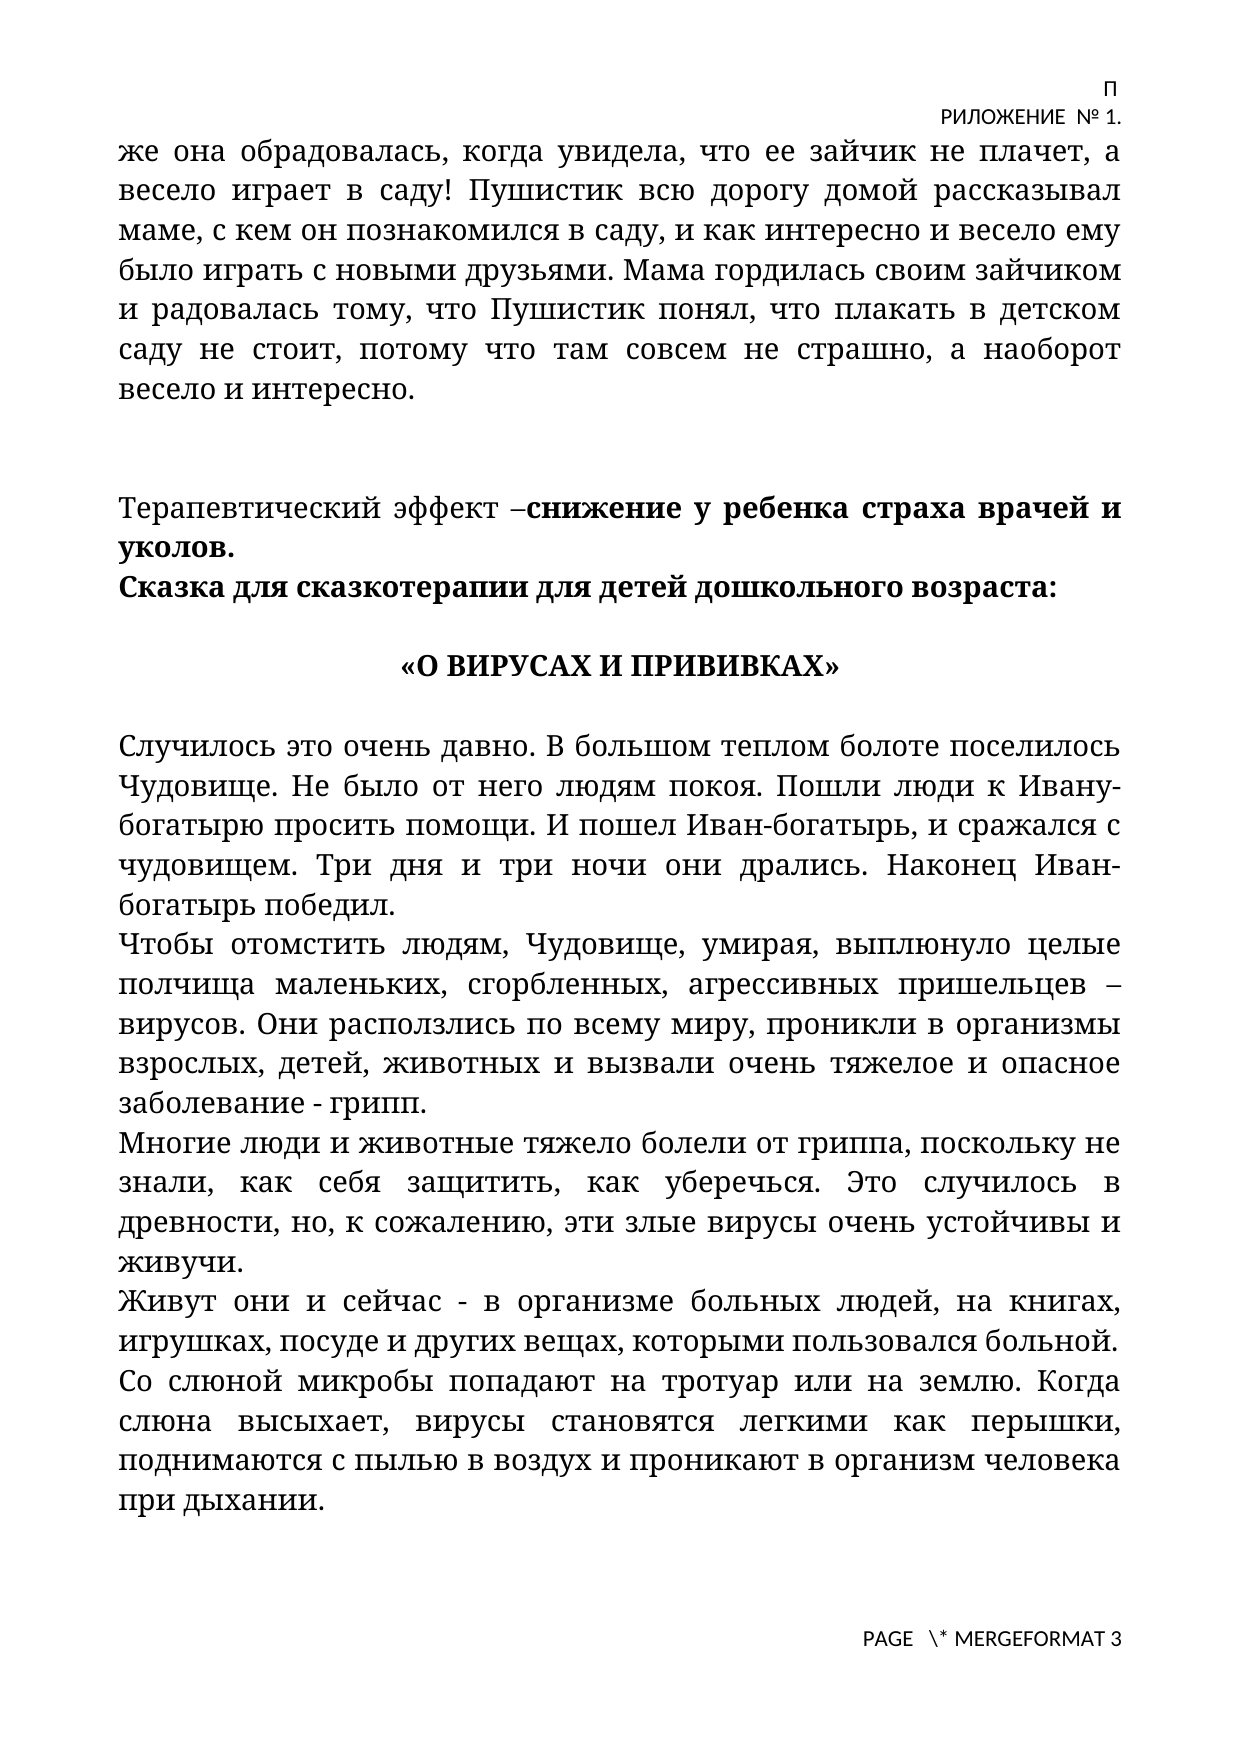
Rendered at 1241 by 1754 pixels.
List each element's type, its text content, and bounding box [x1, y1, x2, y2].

text «О ВИРУСАХ И ПРИВИВКАХ» [118, 646, 1122, 685]
text Живут они и сейчас - в организме больных людей, на книгах, игрушках, посуде и других вещах, которыми пользовался больной. [118, 1281, 1122, 1360]
text Со слюной микробы попадают на тротуар или на землю. Когда слюна высыхает, вирусы становятся легкими как перышки, поднимаются с пылью в воздух и проникают в организм человека при дыхании. [118, 1360, 1122, 1519]
text Случилось это очень давно. В большом теплом болоте поселилось Чудовище. Не было от него людям покоя. Пошли люди к Ивану-богатырю просить помощи. И пошел Иван-богатырь, и сражался с чудовищем. Три дня и три ночи они дрались. Наконец Иван-богатырь победил. [118, 725, 1122, 923]
text Терапевтический эффект –снижение у ребенка страха врачей и уколов. [118, 487, 1122, 566]
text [118, 130, 1122, 408]
text Сказка для сказкотерапии для детей дошкольного возраста: [118, 566, 1122, 606]
text Чтобы отомстить людям, Чудовище, умирая, выплюнуло целые полчища маленьких, сгорбленных, агрессивных пришельцев – вирусов. Они расползлись по всему миру, проникли в организмы взрослых, детей, животных и вызвали очень тяжелое и опасное заболевание - грипп. [118, 923, 1122, 1122]
text Многие люди и животные тяжело болели от гриппа, поскольку не знали, как себя защитить, как уберечься. Это случилось в древности, но, к сожалению, эти злые вирусы очень устойчивы и живучи. [118, 1122, 1122, 1281]
